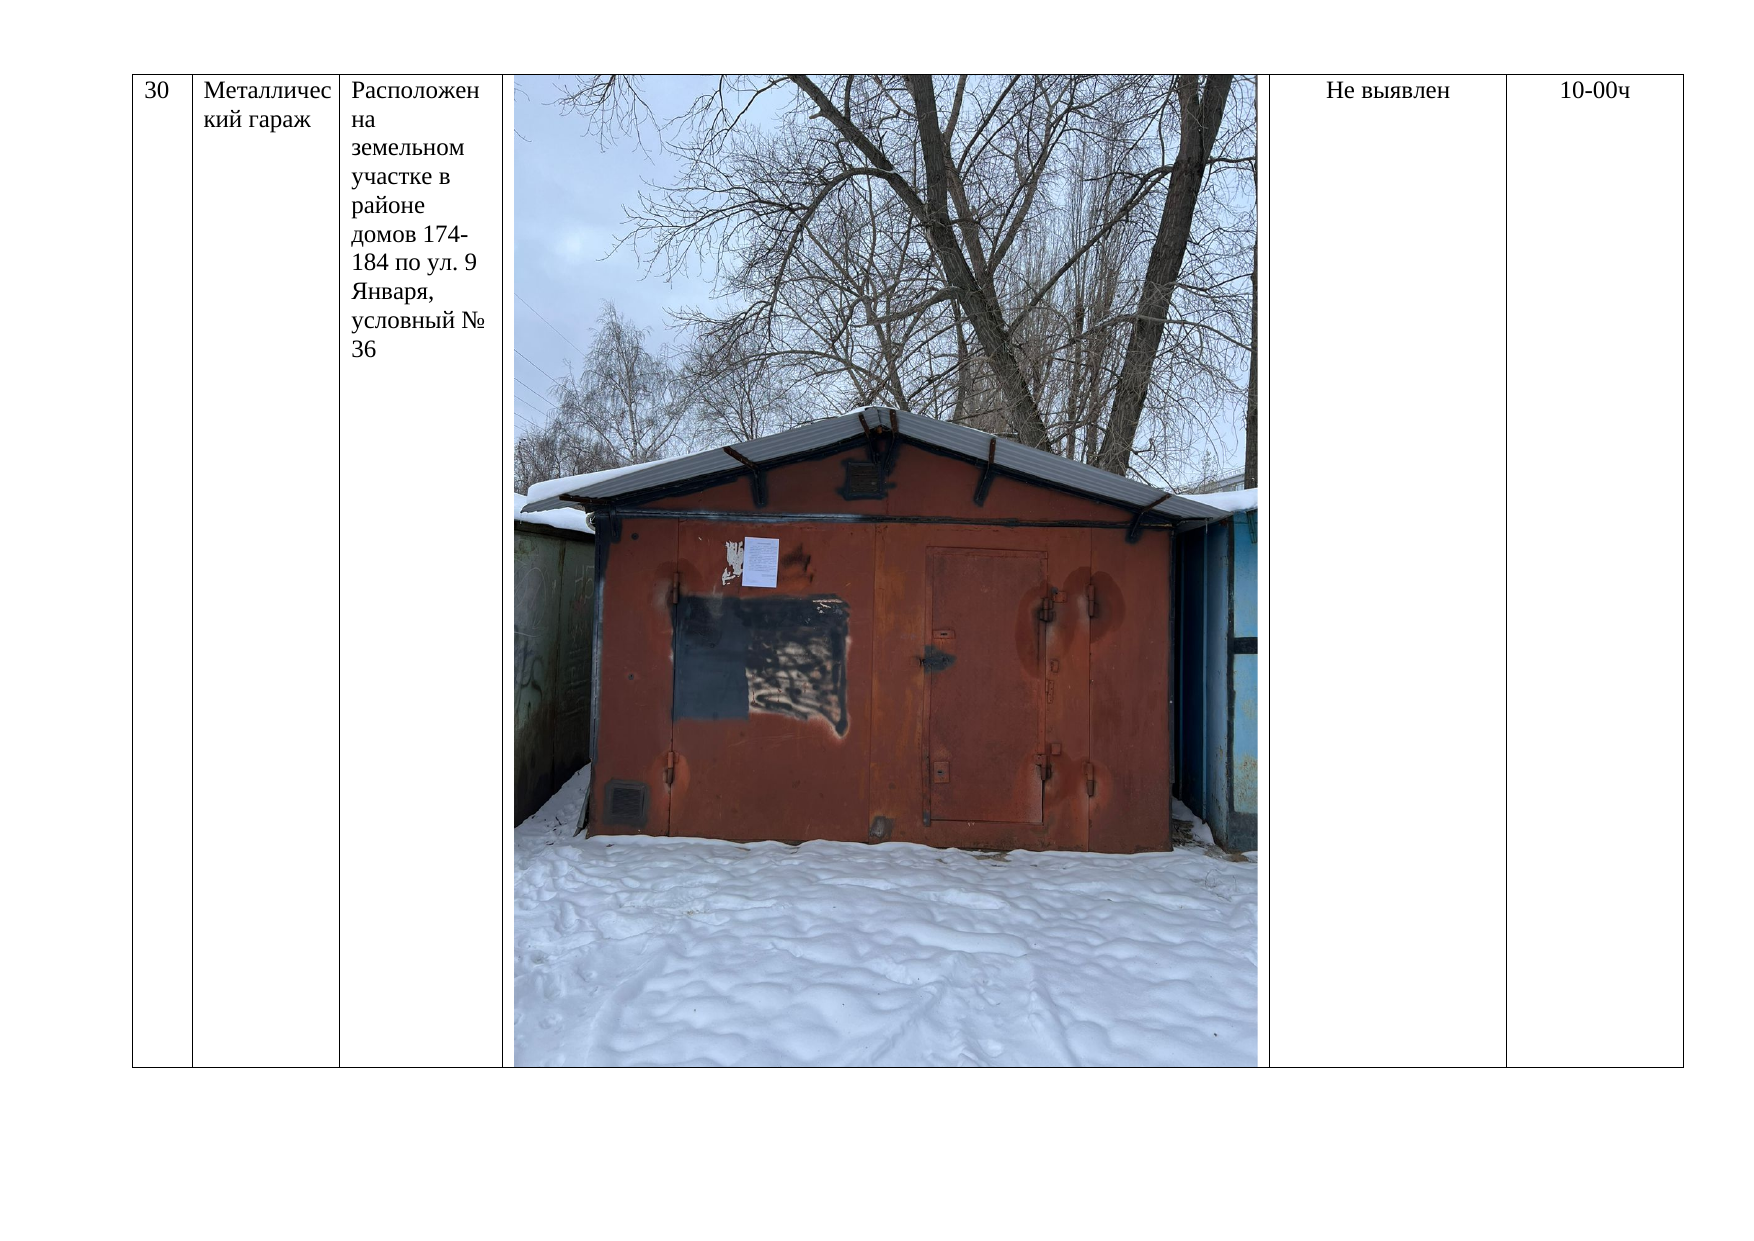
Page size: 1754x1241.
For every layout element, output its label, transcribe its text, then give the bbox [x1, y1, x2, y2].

table_cell [503, 75, 514, 1067]
table_cell Расположен на земельном участке в районе домов 174-184 по ул. 9 Января, условный № 36 [340, 75, 502, 1067]
table_cell 30 [133, 75, 192, 1067]
picture [514, 75, 1258, 1067]
table_cell Металлический гараж [193, 75, 339, 1067]
table_cell [1258, 75, 1269, 1067]
table_cell Не выявлен [1270, 75, 1506, 1067]
table_cell 10-00ч [1507, 75, 1683, 1067]
